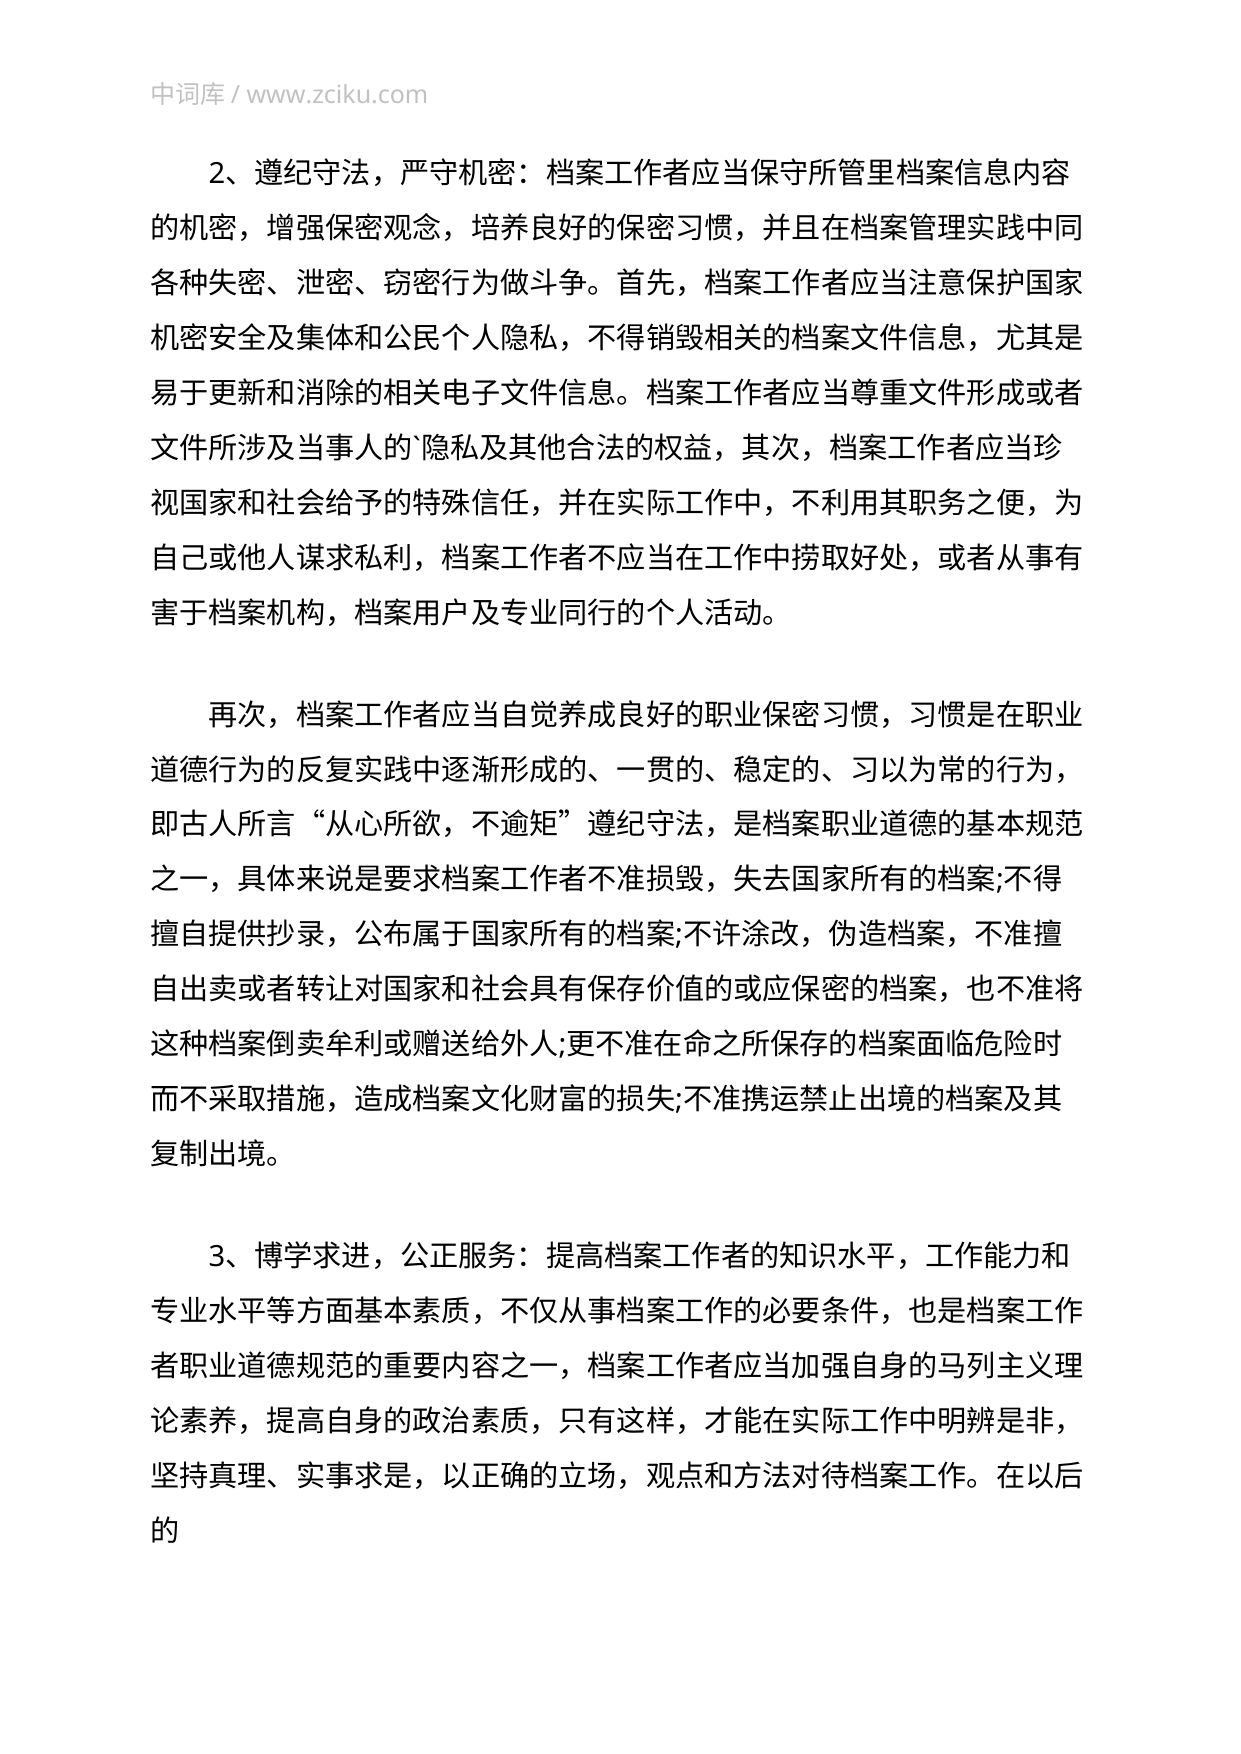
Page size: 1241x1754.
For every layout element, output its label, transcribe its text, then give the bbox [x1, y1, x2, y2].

text 3、博学求进，公正服务：提高档案工作者的知识水平，工作能力和专业水平等方面基本素质，不仅从事档案工作的必要条件，也是档案工作者职业道德规范的重要内容之一，档案工作者应当加强自身的马列主义理论素养，提高自身的政治素质，只有这样，才能在实际工作中明辨是非，坚持真理、实事求是，以正确的立场，观点和方法对待档案工作。在以后的 [150, 1232, 1090, 1549]
text 再次，档案工作者应当自觉养成良好的职业保密习惯，习惯是在职业道德行为的反复实践中逐渐形成的、一贯的、稳定的、习以为常的行为，即古人所言“从心所欲，不逾矩”遵纪守法，是档案职业道德的基本规范之一，具体来说是要求档案工作者不准损毁，失去国家所有的档案;不得擅自提供抄录，公布属于国家所有的档案;不许涂改，伪造档案，不准擅自出卖或者转让对国家和社会具有保存价值的或应保密的档案，也不准将这种档案倒卖牟利或赠送给外人;更不准在命之所保存的档案面临危险时而不采取措施，造成档案文化财富的损失;不准携运禁止出境的档案及其复制出境。 [150, 691, 1090, 1173]
text 2、遵纪守法，严守机密：档案工作者应当保守所管里档案信息内容的机密，增强保密观念，培养良好的保密习惯，并且在档案管理实践中同各种失密、泄密、窃密行为做斗争。首先，档案工作者应当注意保护国家机密安全及集体和公民个人隐私，不得销毁相关的档案文件信息，尤其是易于更新和消除的相关电子文件信息。档案工作者应当尊重文件形成或者文件所涉及当事人的`隐私及其他合法的权益，其次，档案工作者应当珍视国家和社会给予的特殊信任，并在实际工作中，不利用其职务之便，为自己或他人谋求私利，档案工作者不应当在工作中捞取好处，或者从事有害于档案机构，档案用户及专业同行的个人活动。 [150, 150, 1090, 632]
